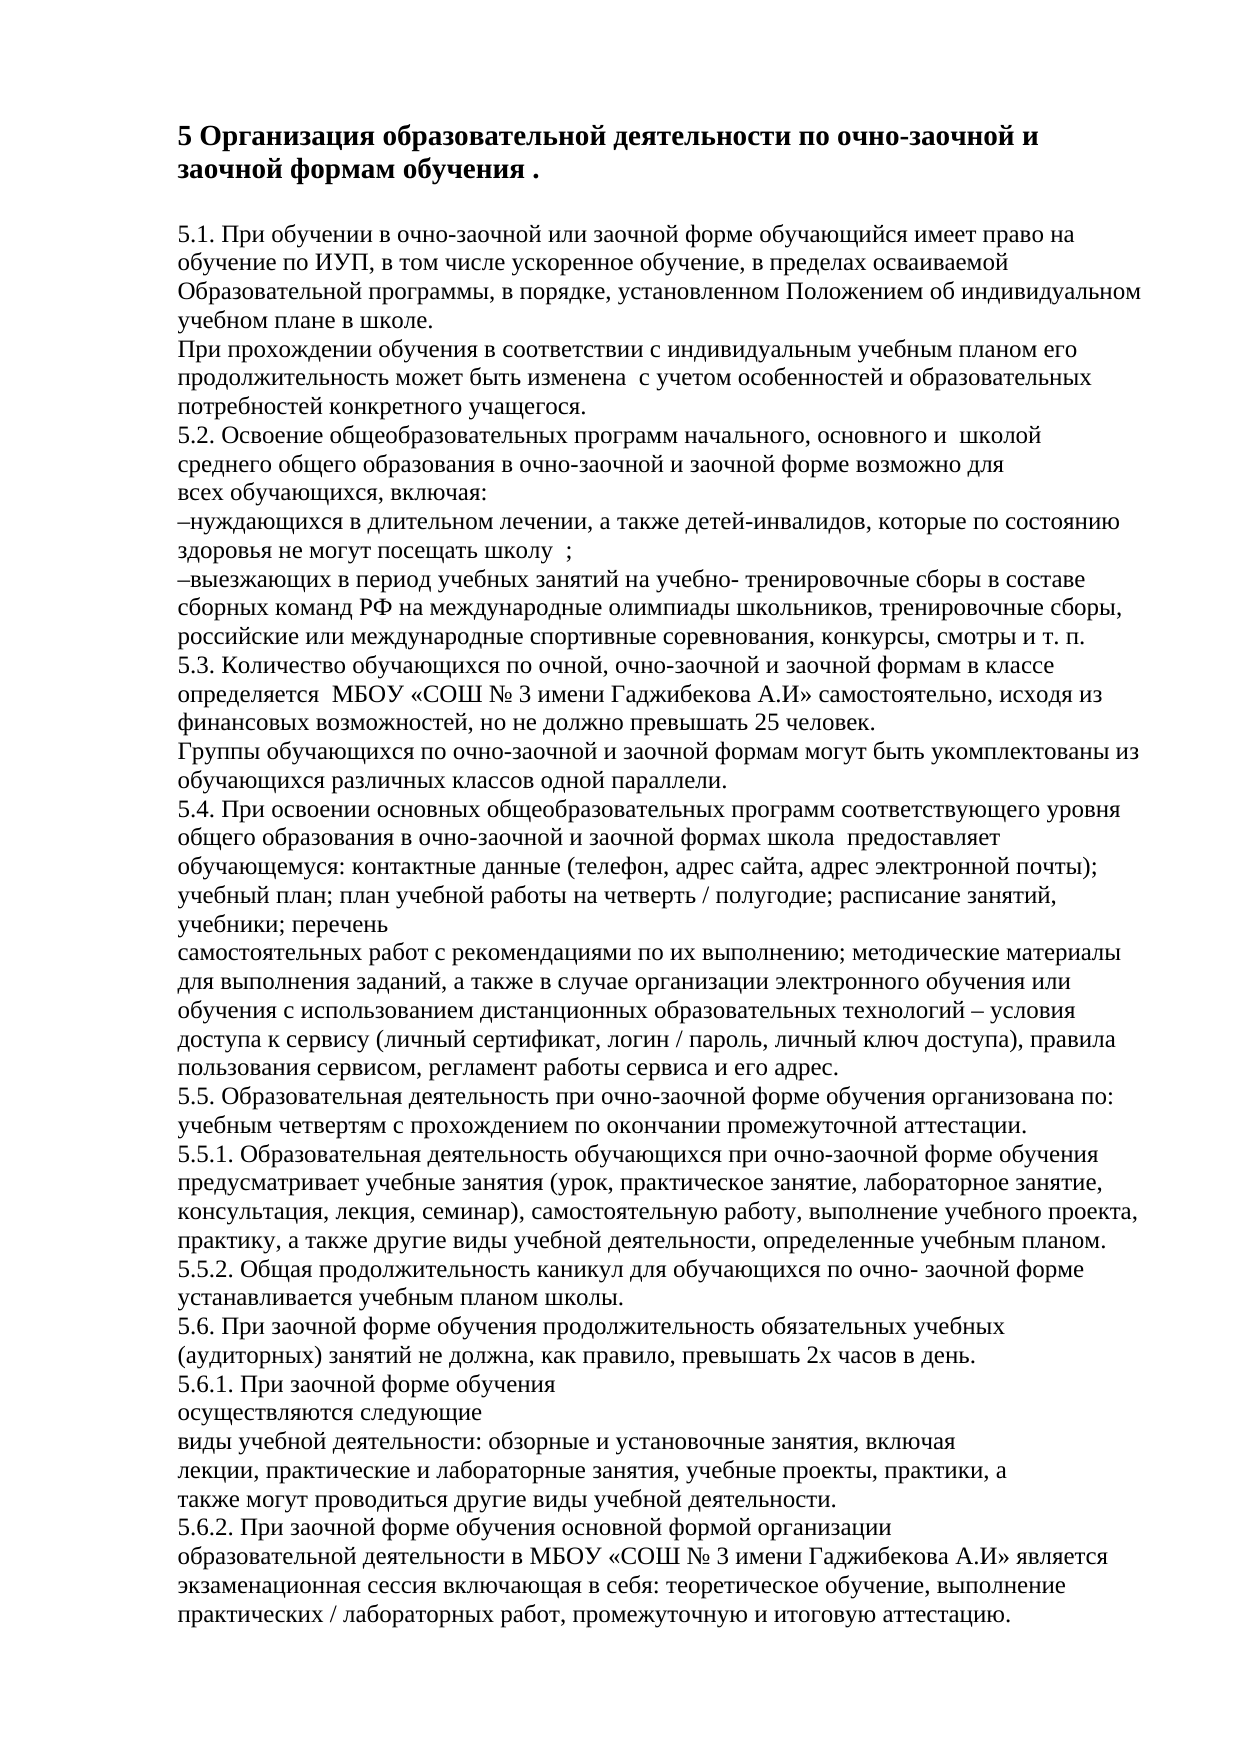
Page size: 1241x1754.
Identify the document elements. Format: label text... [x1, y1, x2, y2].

text Группы обучающихся по очно-заочной и заочной формам могут быть укомплектованы из обучающихся различных классов одной параллели. [177, 736, 1152, 794]
text самостоятельных работ с рекомендациями по их выполнению; методические материалы для выполнения заданий, а также в случае организации электронного обучения или обучения с использованием дистанционных образовательных технологий – условия доступа к сервису (личный сертификат, логин / пароль, личный ключ доступа), правила пользования сервисом, регламент работы сервиса и его адрес. [177, 937, 1152, 1081]
text –выезжающих в период учебных занятий на учебно- тренировочные сборы в составе сборных команд РФ на международные олимпиады школьников, тренировочные сборы, российские или международные спортивные соревнования, конкурсы, смотры и т. п. [177, 564, 1152, 650]
text 5.5. Образовательная деятельность при очно-заочной форме обучения организована по: учебным четвертям с прохождением по окончании промежуточной аттестации. [177, 1081, 1152, 1139]
text 5.6.1. При заочной форме обучения [177, 1369, 1152, 1397]
text Образовательной программы, в порядке, установленном Положением об индивидуальном учебном плане в школе. [177, 276, 1152, 334]
text 5.6. При заочной форме обучения продолжительность обязательных учебных (аудиторных) занятий не должна, как правило, превышать 2х часов в день. [177, 1311, 1152, 1369]
text 5.6.2. При заочной форме обучения основной формой организации [177, 1512, 1152, 1541]
text также могут проводиться другие виды учебной деятельности. [177, 1484, 1152, 1512]
text 5.5.1. Образовательная деятельность обучающихся при очно-заочной форме обучения предусматривает учебные занятия (урок, практическое занятие, лабораторное занятие, консультация, лекция, семинар), самостоятельную работу, выполнение учебного проекта, практику, а также другие виды учебной деятельности, определенные учебным планом. [177, 1139, 1152, 1254]
text 5.2. Освоение общеобразовательных программ начального, основного и школой [177, 420, 1152, 449]
text осуществляются следующие [177, 1397, 1152, 1426]
text образовательной деятельности в МБОУ «СОШ № 3 имени Гаджибекова А.И» является экзаменационная сессия включающая в себя: теоретическое обучение, выполнение практических / лабораторных работ, промежуточную и итоговую аттестацию. [177, 1541, 1152, 1627]
text лекции, практические и лабораторные занятия, учебные проекты, практики, а [177, 1455, 1152, 1484]
text всех обучающихся, включая: [177, 477, 1152, 506]
text среднего общего образования в очно-заочной и заочной форме возможно для [177, 449, 1152, 477]
text При прохождении обучения в соответствии с индивидуальным учебным планом его продолжительность может быть изменена с учетом особенностей и образовательных потребностей конкретного учащегося. [177, 334, 1152, 420]
text 5 Организация образовательной деятельности по очно-заочной и [177, 118, 1152, 152]
text 5.5.2. Общая продолжительность каникул для обучающихся по очно- заочной форме устанавливается учебным планом школы. [177, 1254, 1152, 1311]
text виды учебной деятельности: обзорные и установочные занятия, включая [177, 1426, 1152, 1455]
text 5.1. При обучении в очно-заочной или заочной форме обучающийся имеет право на обучение по ИУП, в том числе ускоренное обучение, в пределах осваиваемой [177, 219, 1152, 276]
text заочной формам обучения . [177, 152, 1152, 185]
text 5.3. Количество обучающихся по очной, очно-заочной и заочной формам в классе определяется МБОУ «СОШ № 3 имени Гаджибекова А.И» самостоятельно, исходя из финансовых возможностей, но не должно превышать 25 человек. [177, 650, 1152, 736]
text 5.4. При освоении основных общеобразовательных программ соответствующего уровня общего образования в очно-заочной и заочной формах школа предоставляет обучающемуся: контактные данные (телефон, адрес сайта, адрес электронной почты); учебный план; план учебной работы на четверть / полугодие; расписание занятий, учебники; перечень [177, 794, 1152, 937]
text –нуждающихся в длительном лечении, а также детей-инвалидов, которые по состоянию здоровья не могут посещать школу ; [177, 506, 1152, 564]
